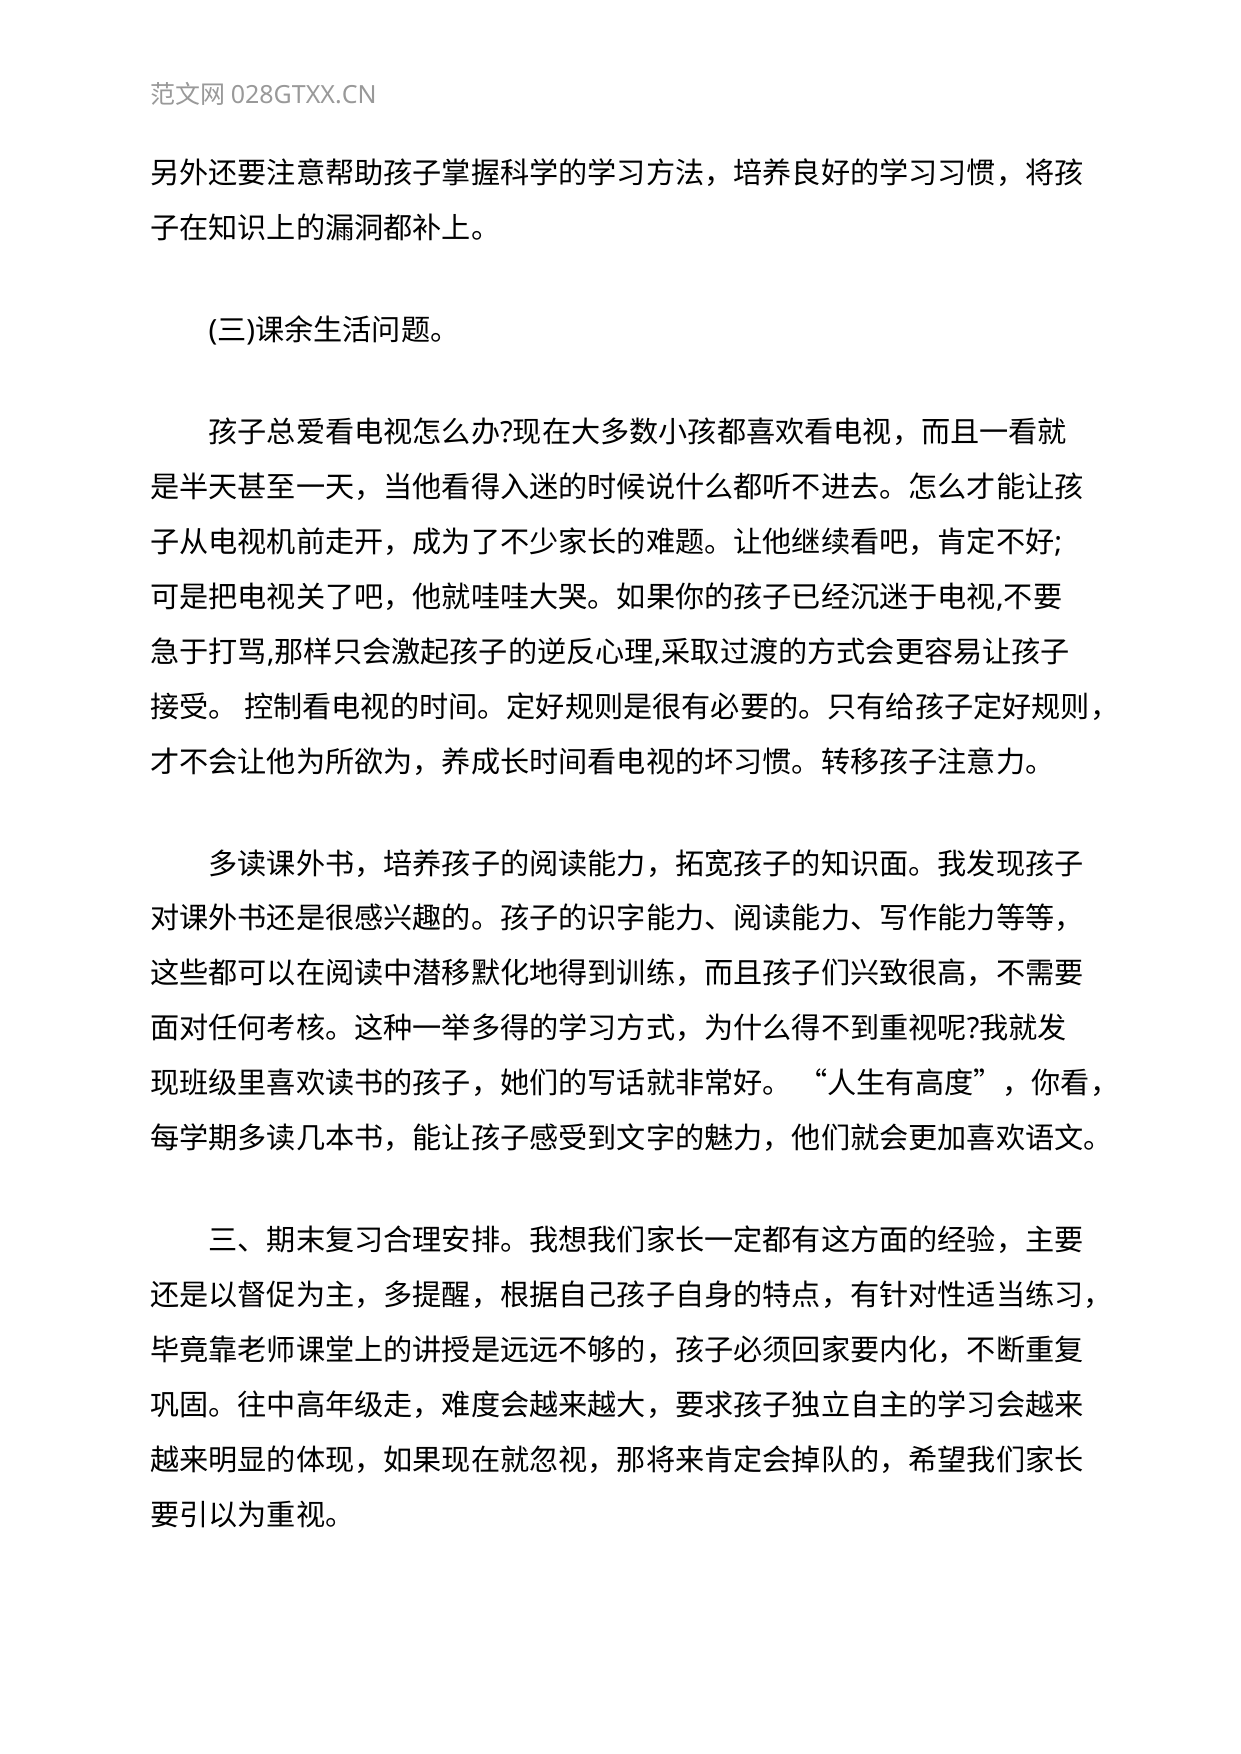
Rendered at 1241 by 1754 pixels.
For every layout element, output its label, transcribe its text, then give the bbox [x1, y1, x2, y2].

text 多读课外书，培养孩子的阅读能力，拓宽孩子的知识面。我发现孩子对课外书还是很感兴趣的。孩子的识字能力、阅读能力、写作能力等等，这些都可以在阅读中潜移默化地得到训练，而且孩子们兴致很高，不需要面对任何考核。这种一举多得的学习方式，为什么得不到重视呢?我就发现班级里喜欢读书的孩子，她们的写话就非常好。 “人生有高度”，你看，每学期多读几本书，能让孩子感受到文字的魅力，他们就会更加喜欢语文。 [150, 840, 1090, 1157]
text 孩子总爱看电视怎么办?现在大多数小孩都喜欢看电视，而且一看就是半天甚至一天，当他看得入迷的时候说什么都听不进去。怎么才能让孩子从电视机前走开，成为了不少家长的难题。让他继续看吧，肯定不好;可是把电视关了吧，他就哇哇大哭。如果你的孩子已经沉迷于电视,不要急于打骂,那样只会激起孩子的逆反心理,采取过渡的方式会更容易让孩子接受。 控制看电视的时间。定好规则是很有必要的。只有给孩子定好规则，才不会让他为所欲为，养成长时间看电视的坏习惯。转移孩子注意力。 [150, 409, 1090, 781]
text (三)课余生活问题。 [150, 307, 1090, 349]
text 三、期末复习合理安排。我想我们家长一定都有这方面的经验，主要还是以督促为主，多提醒，根据自己孩子自身的特点，有针对性适当练习，毕竟靠老师课堂上的讲授是远远不够的，孩子必须回家要内化，不断重复巩固。往中高年级走，难度会越来越大，要求孩子独立自主的学习会越来越来明显的体现，如果现在就忽视，那将来肯定会掉队的，希望我们家长要引以为重视。 [150, 1217, 1090, 1533]
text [150, 150, 1090, 247]
